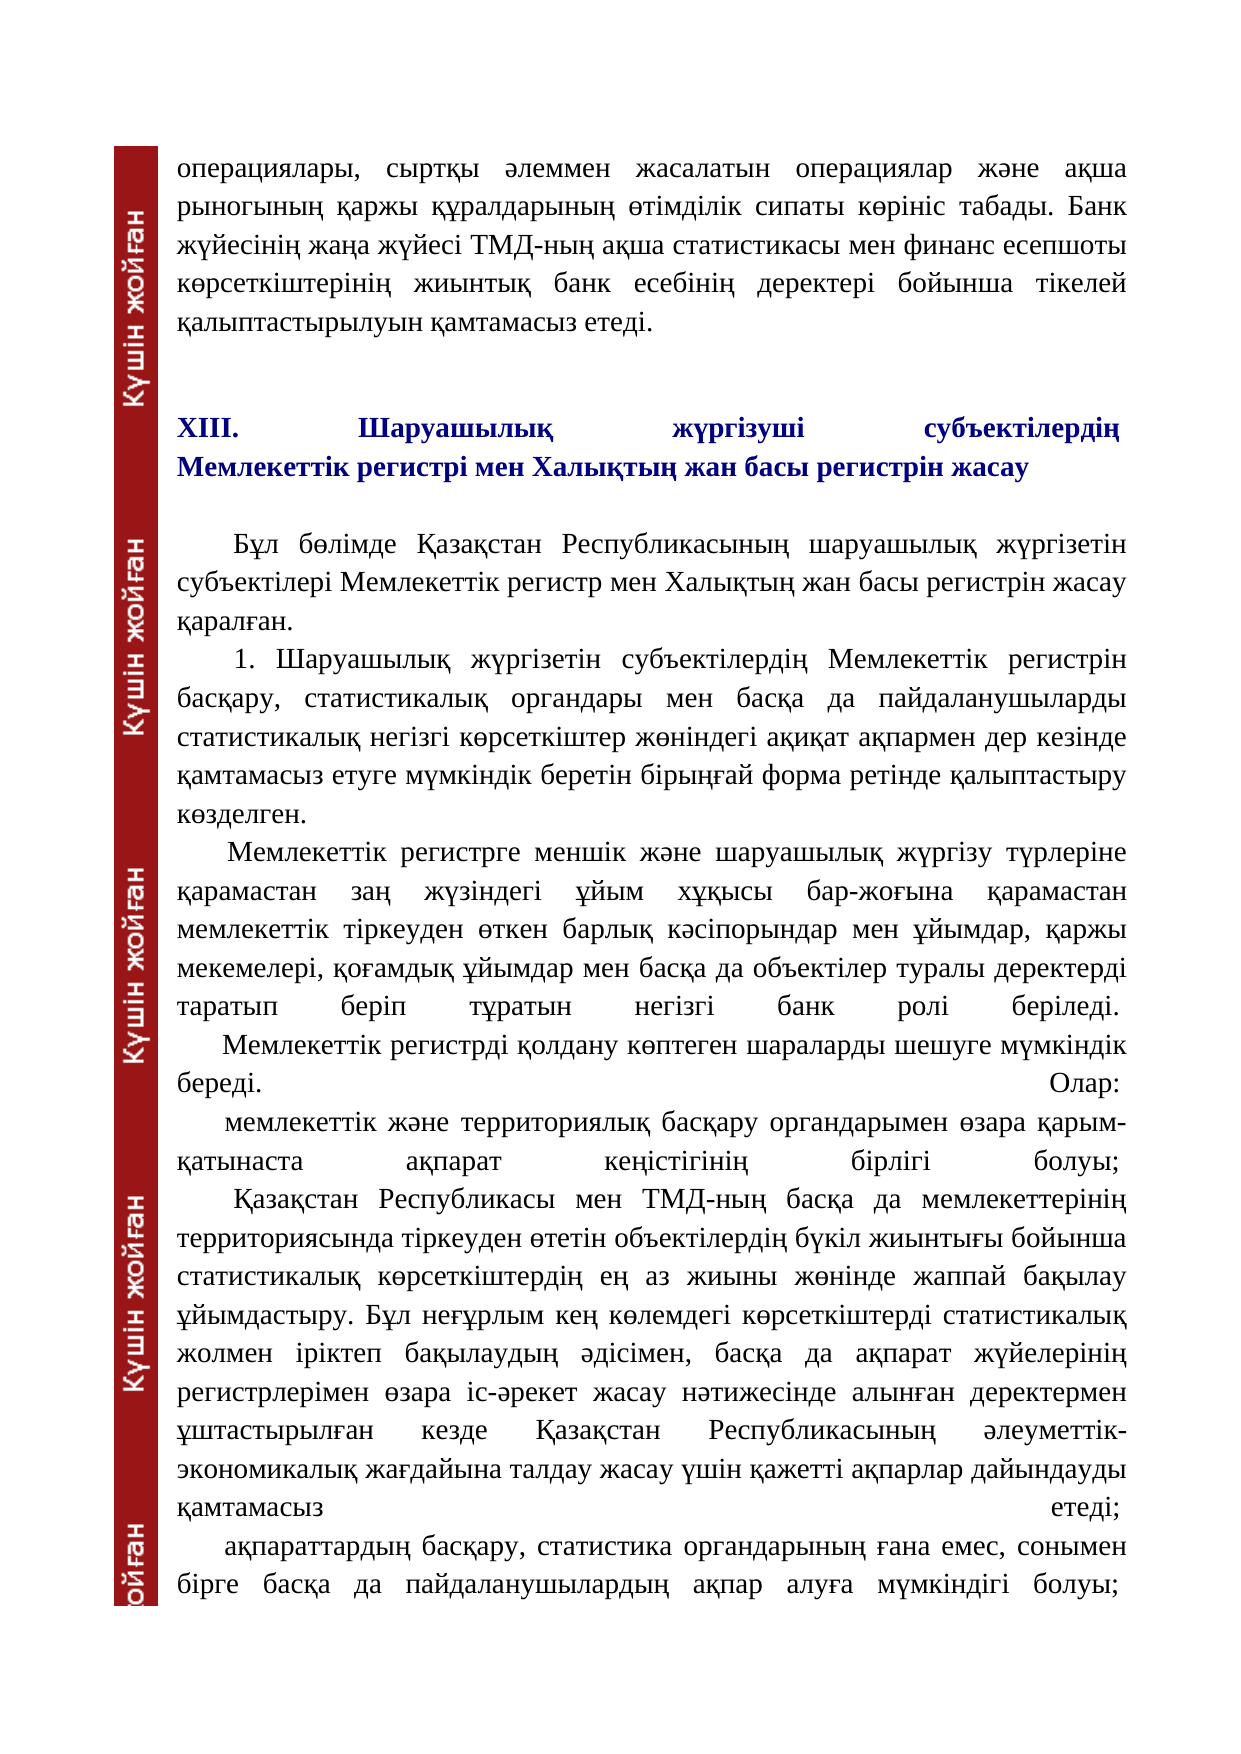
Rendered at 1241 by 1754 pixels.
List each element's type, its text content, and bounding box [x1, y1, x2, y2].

text ХIII. Шаруашылық жүргiзушi субъектiлердiң Мемлекеттiк регистрi мен Халықтың жан басы регистрiн жасау [112, 410, 1128, 482]
picture [114, 338, 158, 410]
picture [114, 146, 158, 150]
picture [114, 482, 158, 487]
picture [114, 1600, 158, 1606]
